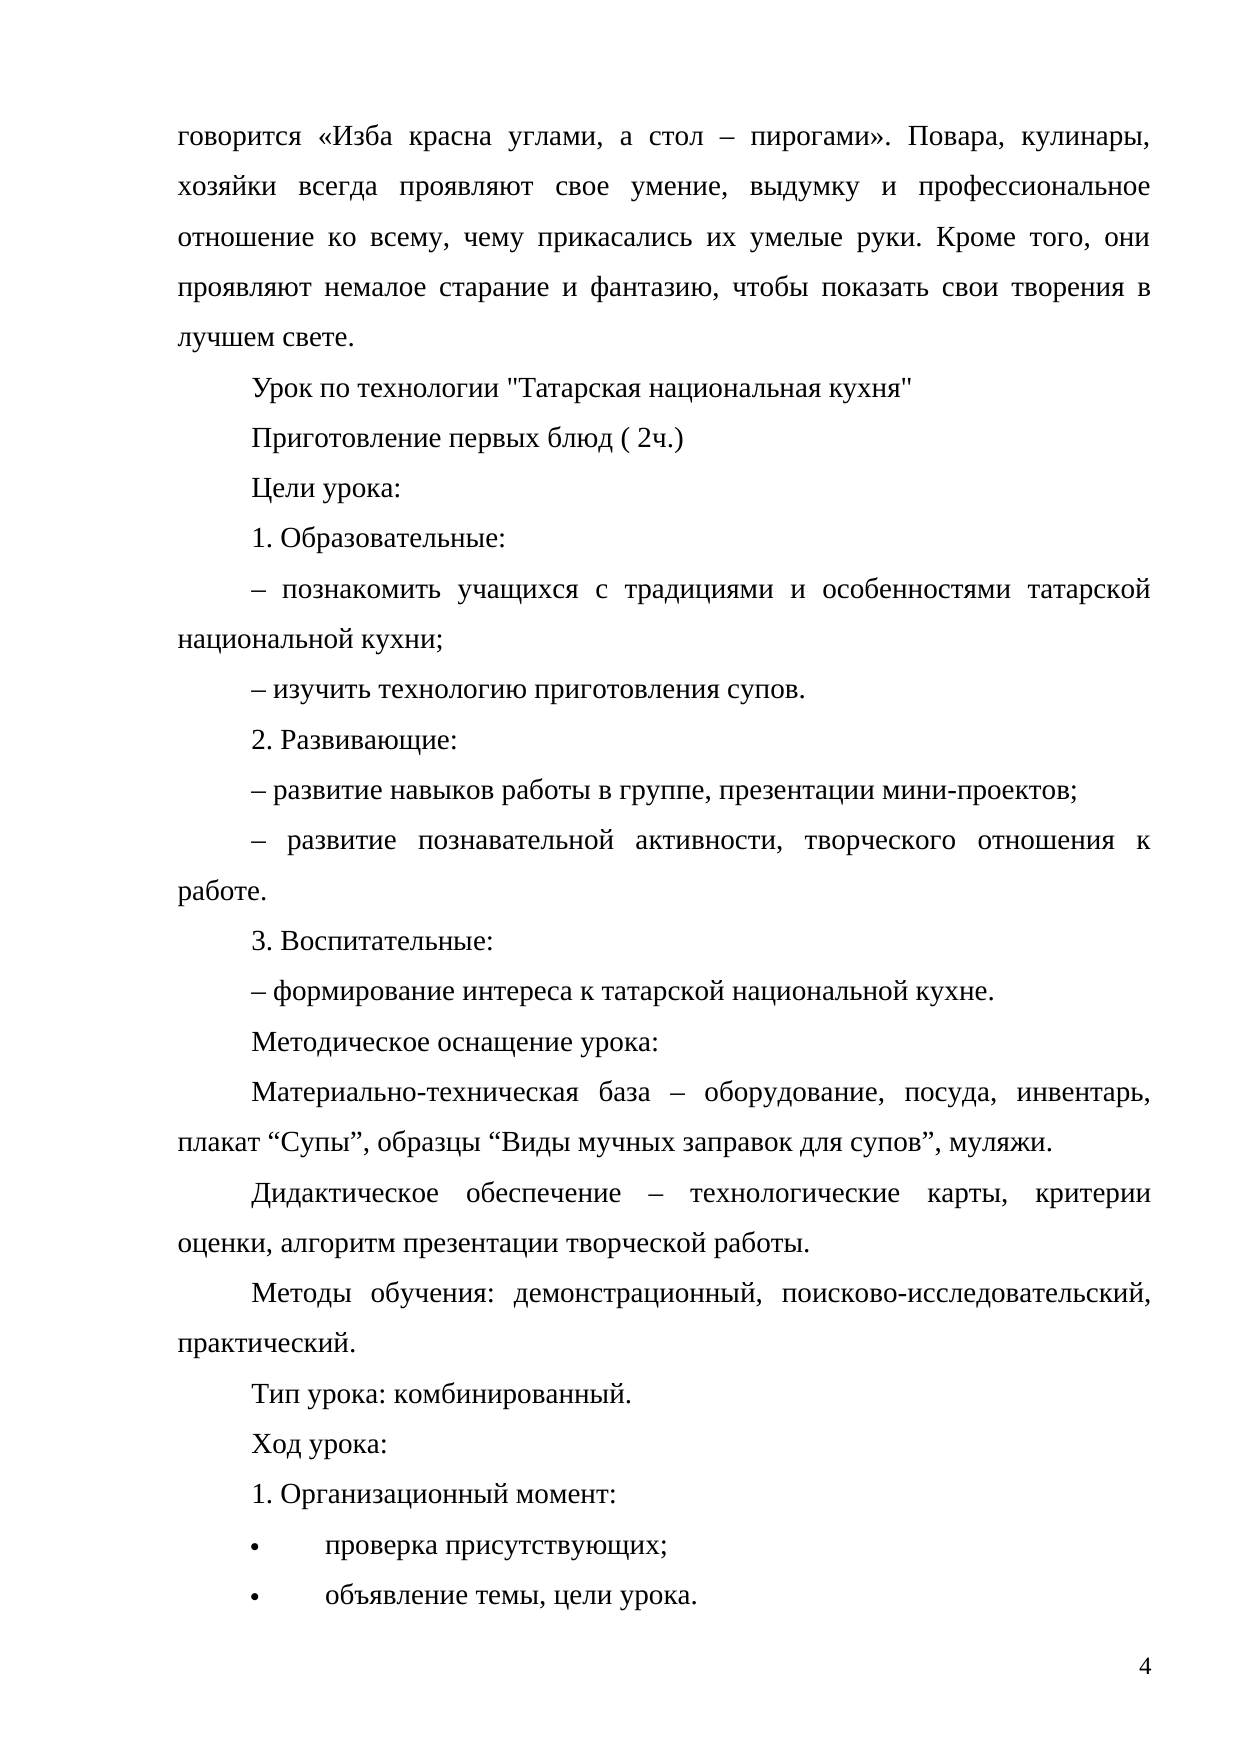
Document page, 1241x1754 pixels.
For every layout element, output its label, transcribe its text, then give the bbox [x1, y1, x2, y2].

text Тип урока: комбинированный. [177, 1376, 1152, 1409]
text Методическое оснащение урока: [177, 1024, 1152, 1057]
text Ход урока: [177, 1426, 1152, 1460]
text – развитие познавательной активности, творческого отношения к работе. [177, 822, 1152, 906]
text – формирование интереса к татарской национальной кухне. [177, 973, 1152, 1007]
subtitle Урок по технологии "Татарская национальная кухня" [177, 370, 1152, 403]
text – познакомить учащихся с традициями и особенностями татарской национальной кухни; [177, 571, 1152, 655]
text 1. Организационный момент: [177, 1477, 1152, 1510]
list объявление темы, цели урока. [177, 1577, 1152, 1611]
text 3. Воспитательные: [177, 923, 1152, 957]
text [177, 118, 1152, 353]
text Цели урока: [177, 470, 1152, 504]
text – изучить технологию приготовления супов. [177, 672, 1152, 705]
text 1. Образовательные: [177, 521, 1152, 554]
text Дидактическое обеспечение – технологические карты, критерии оценки, алгоритм презентации творческой работы. [177, 1175, 1152, 1258]
list проверка присутствующих; [177, 1527, 1152, 1560]
text Материально-техническая база – оборудование, посуда, инвентарь, плакат “Супы”, образцы “Виды мучных заправок для супов”, муляжи. [177, 1074, 1152, 1158]
text – развитие навыков работы в группе, презентации мини-проектов; [177, 772, 1152, 806]
text Приготовление первых блюд ( 2ч.) [177, 420, 1152, 453]
text 2. Развивающие: [177, 722, 1152, 755]
text Методы обучения: демонстрационный, поисково-исследовательский, практический. [177, 1275, 1152, 1359]
